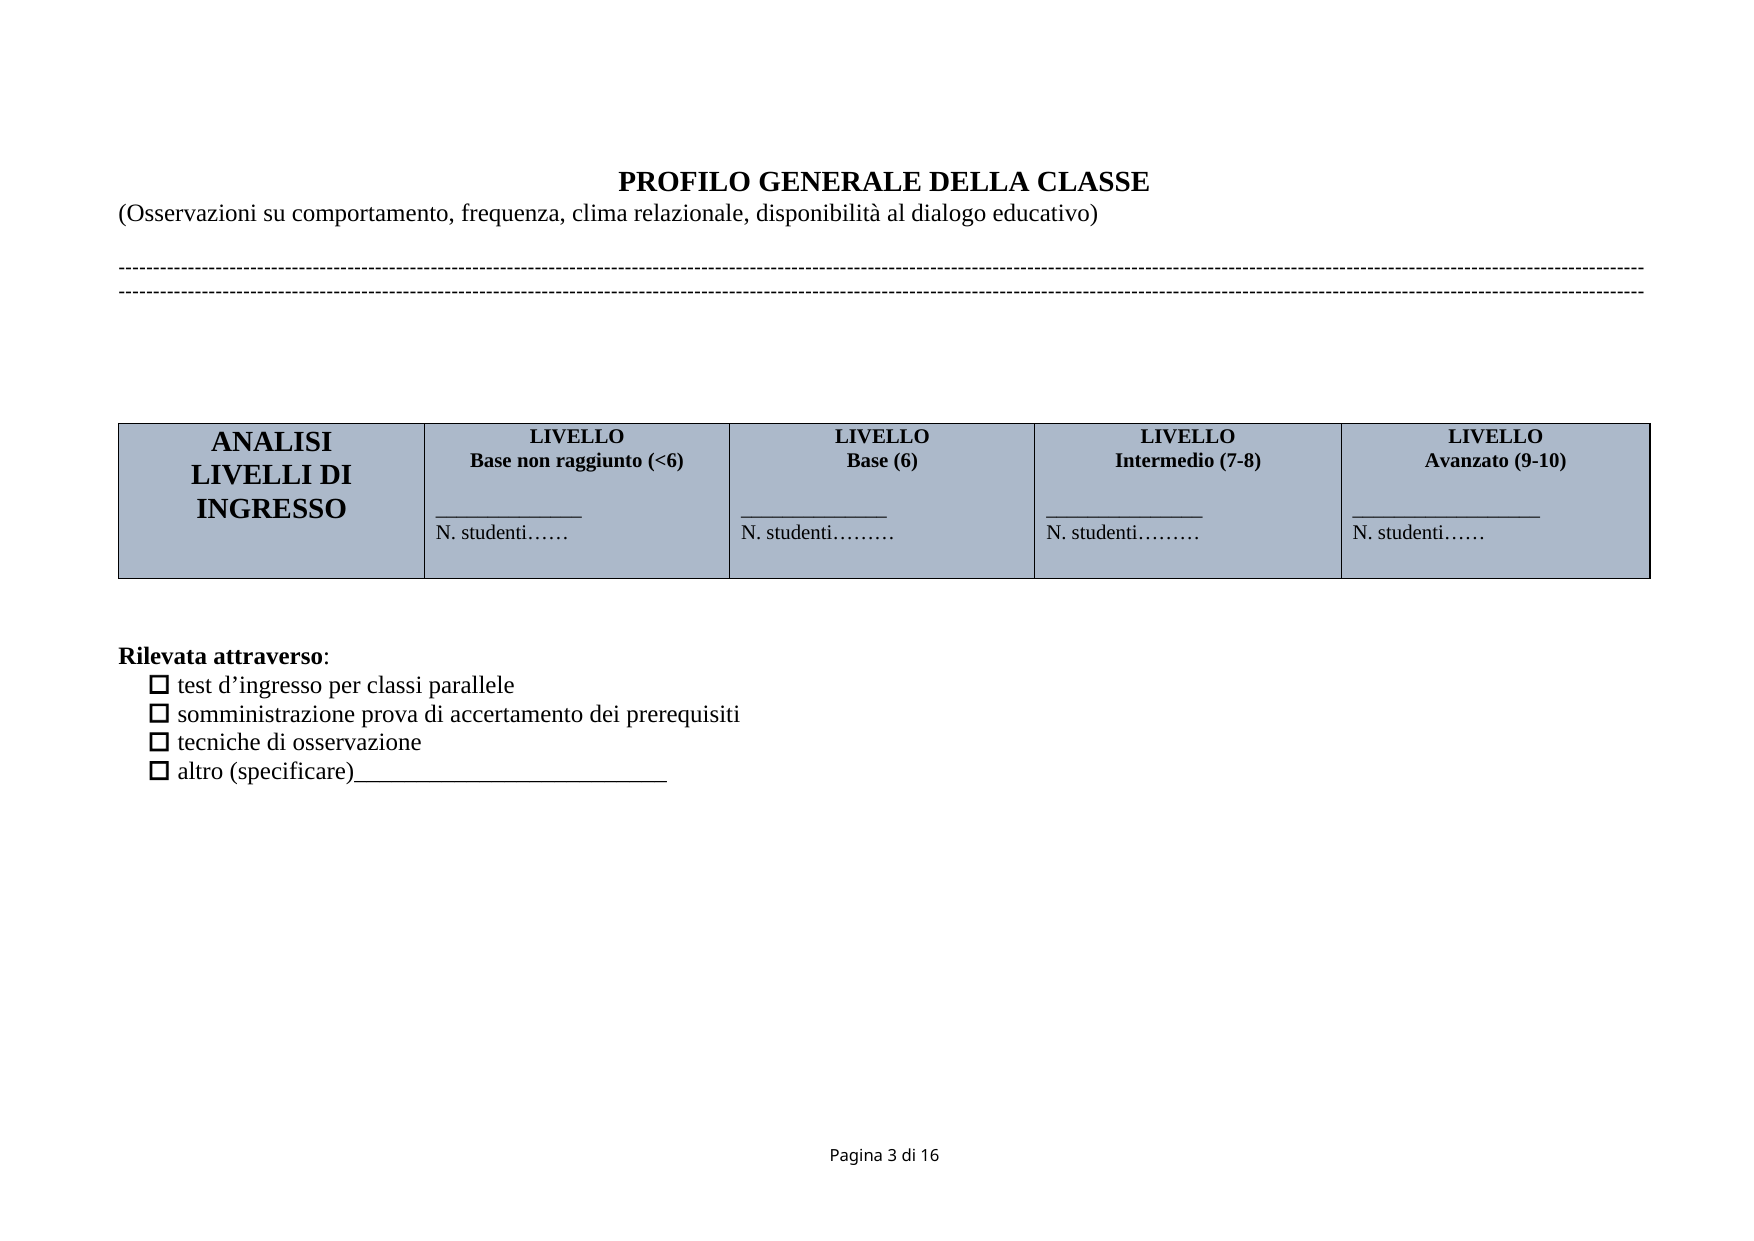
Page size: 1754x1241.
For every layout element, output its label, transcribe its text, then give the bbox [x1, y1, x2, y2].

table_header LIVELLO Base non raggiunto (<6) ______________ N. studenti…… [425, 424, 729, 578]
list tecniche di osservazione [148, 727, 1651, 756]
text -------------------------------------------------------------------------------------------------------------------------------------------------------------------------------------------------------------------------------------------------------------------------------------------------------------------------------------------------------------------------------------------------------------------------------------------------------- [118, 255, 1651, 303]
text Rilevata attraverso: [118, 641, 1651, 670]
text (Osservazioni su comportamento, frequenza, clima relazionale, disponibilità al dialogo educativo) [118, 198, 1651, 226]
list somministrazione prova di accertamento dei prerequisiti [148, 699, 1651, 727]
table_header ANALISI LIVELLI DI INGRESSO [119, 424, 424, 578]
list altro (specificare)_________________________ [148, 756, 1651, 785]
list test d’ingresso per classi parallele [148, 670, 1651, 699]
table_header LIVELLO Base (6) ______________ N. studenti……… [730, 424, 1034, 578]
table_header LIVELLO Avanzato (9-10) __________________ N. studenti…… [1342, 424, 1649, 578]
text PROFILO GENERALE DELLA CLASSE [118, 164, 1651, 198]
table_header LIVELLO Intermedio (7-8) _______________ N. studenti……… [1035, 424, 1341, 578]
